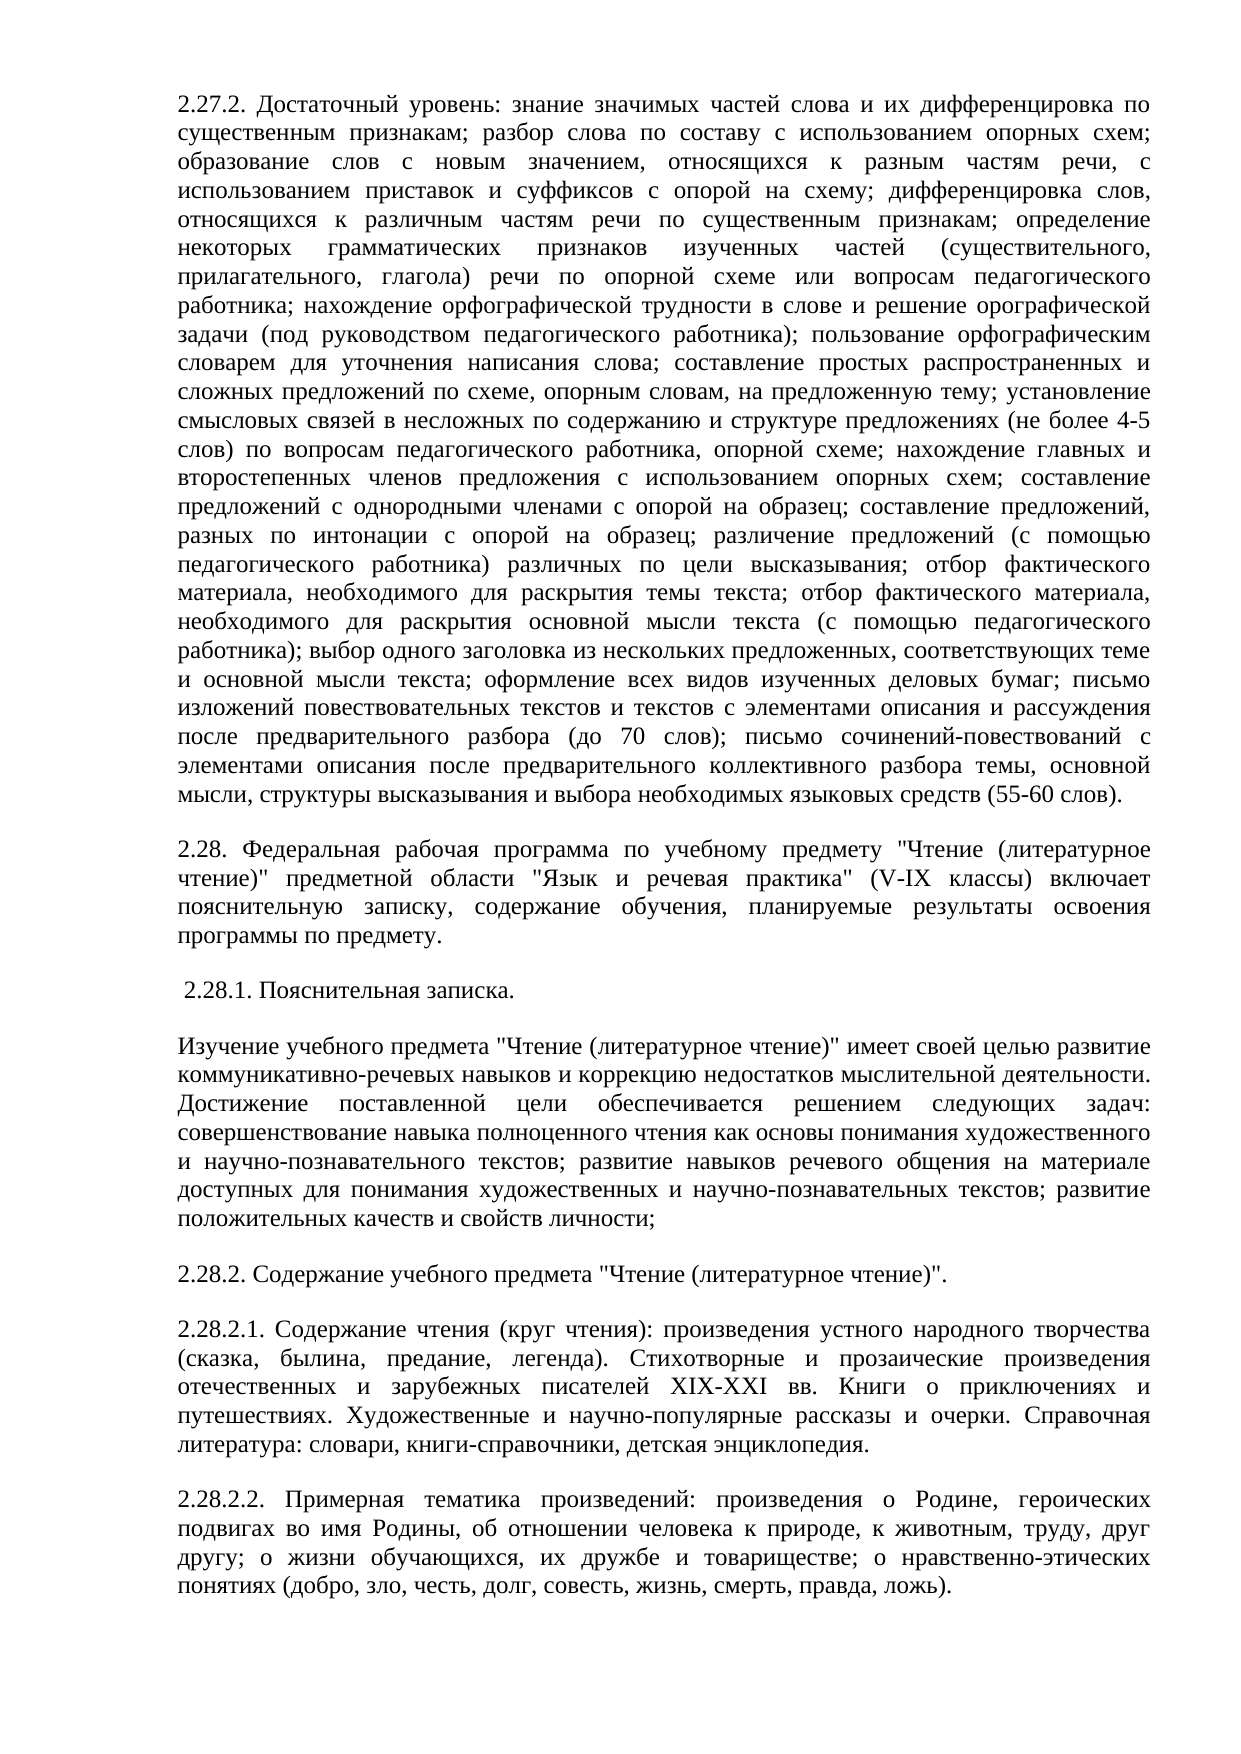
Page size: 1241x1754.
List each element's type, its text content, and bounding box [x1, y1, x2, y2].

text 2.27.2. Достаточный уровень: знание значимых частей слова и их дифференцировка по существенным признакам; разбор слова по составу с использованием опорных схем; образование слов с новым значением, относящихся к разным частям речи, с использованием приставок и суффиксов с опорой на схему; дифференцировка слов, относящихся к различным частям речи по существенным признакам; определение некоторых грамматических признаков изученных частей (существительного, прилагательного, глагола) речи по опорной схеме или вопросам педагогического работника; нахождение орфографической трудности в слове и решение орографической задачи (под руководством педагогического работника); пользование орфографическим словарем для уточнения написания слова; составление простых распространенных и сложных предложений по схеме, опорным словам, на предложенную тему; установление смысловых связей в несложных по содержанию и структуре предложениях (не более 4-5 слов) по вопросам педагогического работника, опорной схеме; нахождение главных и второстепенных членов предложения с использованием опорных схем; составление предложений с однородными членами с опорой на образец; составление предложений, разных по интонации с опорой на образец; различение предложений (с помощью педагогического работника) различных по цели высказывания; отбор фактического материала, необходимого для раскрытия темы текста; отбор фактического материала, необходимого для раскрытия основной мысли текста (с помощью педагогического работника); выбор одного заголовка из нескольких предложенных, соответствующих теме и основной мысли текста; оформление всех видов изученных деловых бумаг; письмо изложений повествовательных текстов и текстов с элементами описания и рассуждения после предварительного разбора (до 70 слов); письмо сочинений-повествований с элементами описания после предварительного коллективного разбора темы, основной мысли, структуры высказывания и выбора необходимых языковых средств (55-60 слов). [177, 89, 1152, 807]
text 2.28.2.2. Примерная тематика произведений: произведения о Родине, героических подвигах во имя Родины, об отношении человека к природе, к животным, труду, друг другу; о жизни обучающихся, их дружбе и товариществе; о нравственно-этических понятиях (добро, зло, честь, долг, совесть, жизнь, смерть, правда, ложь). [177, 1484, 1152, 1599]
text Изучение учебного предмета "Чтение (литературное чтение)" имеет своей целью развитие коммуникативно-речевых навыков и коррекцию недостатков мыслительной деятельности. Достижение поставленной цели обеспечивается решением следующих задач: совершенствование навыка полноценного чтения как основы понимания художественного и научно-познавательного текстов; развитие навыков речевого общения на материале доступных для понимания художественных и научно-познавательных текстов; развитие положительных качеств и свойств личности; [177, 1031, 1152, 1232]
text 2.28.2.1. Содержание чтения (круг чтения): произведения устного народного творчества (сказка, былина, предание, легенда). Стихотворные и прозаические произведения отечественных и зарубежных писателей XIX-XXI вв. Книги о приключениях и путешествиях. Художественные и научно-популярные рассказы и очерки. Справочная литература: словари, книги-справочники, детская энциклопедия. [177, 1314, 1152, 1458]
text 2.28. Федеральная рабочая программа по учебному предмету "Чтение (литературное чтение)" предметной области "Язык и речевая практика" (V-IX классы) включает пояснительную записку, содержание обучения, планируемые результаты освоения программы по предмету. [177, 834, 1152, 949]
text 2.28.2. Содержание учебного предмета "Чтение (литературное чтение)". [177, 1259, 1152, 1287]
text 2.28.1. Пояснительная записка. [177, 976, 1152, 1004]
